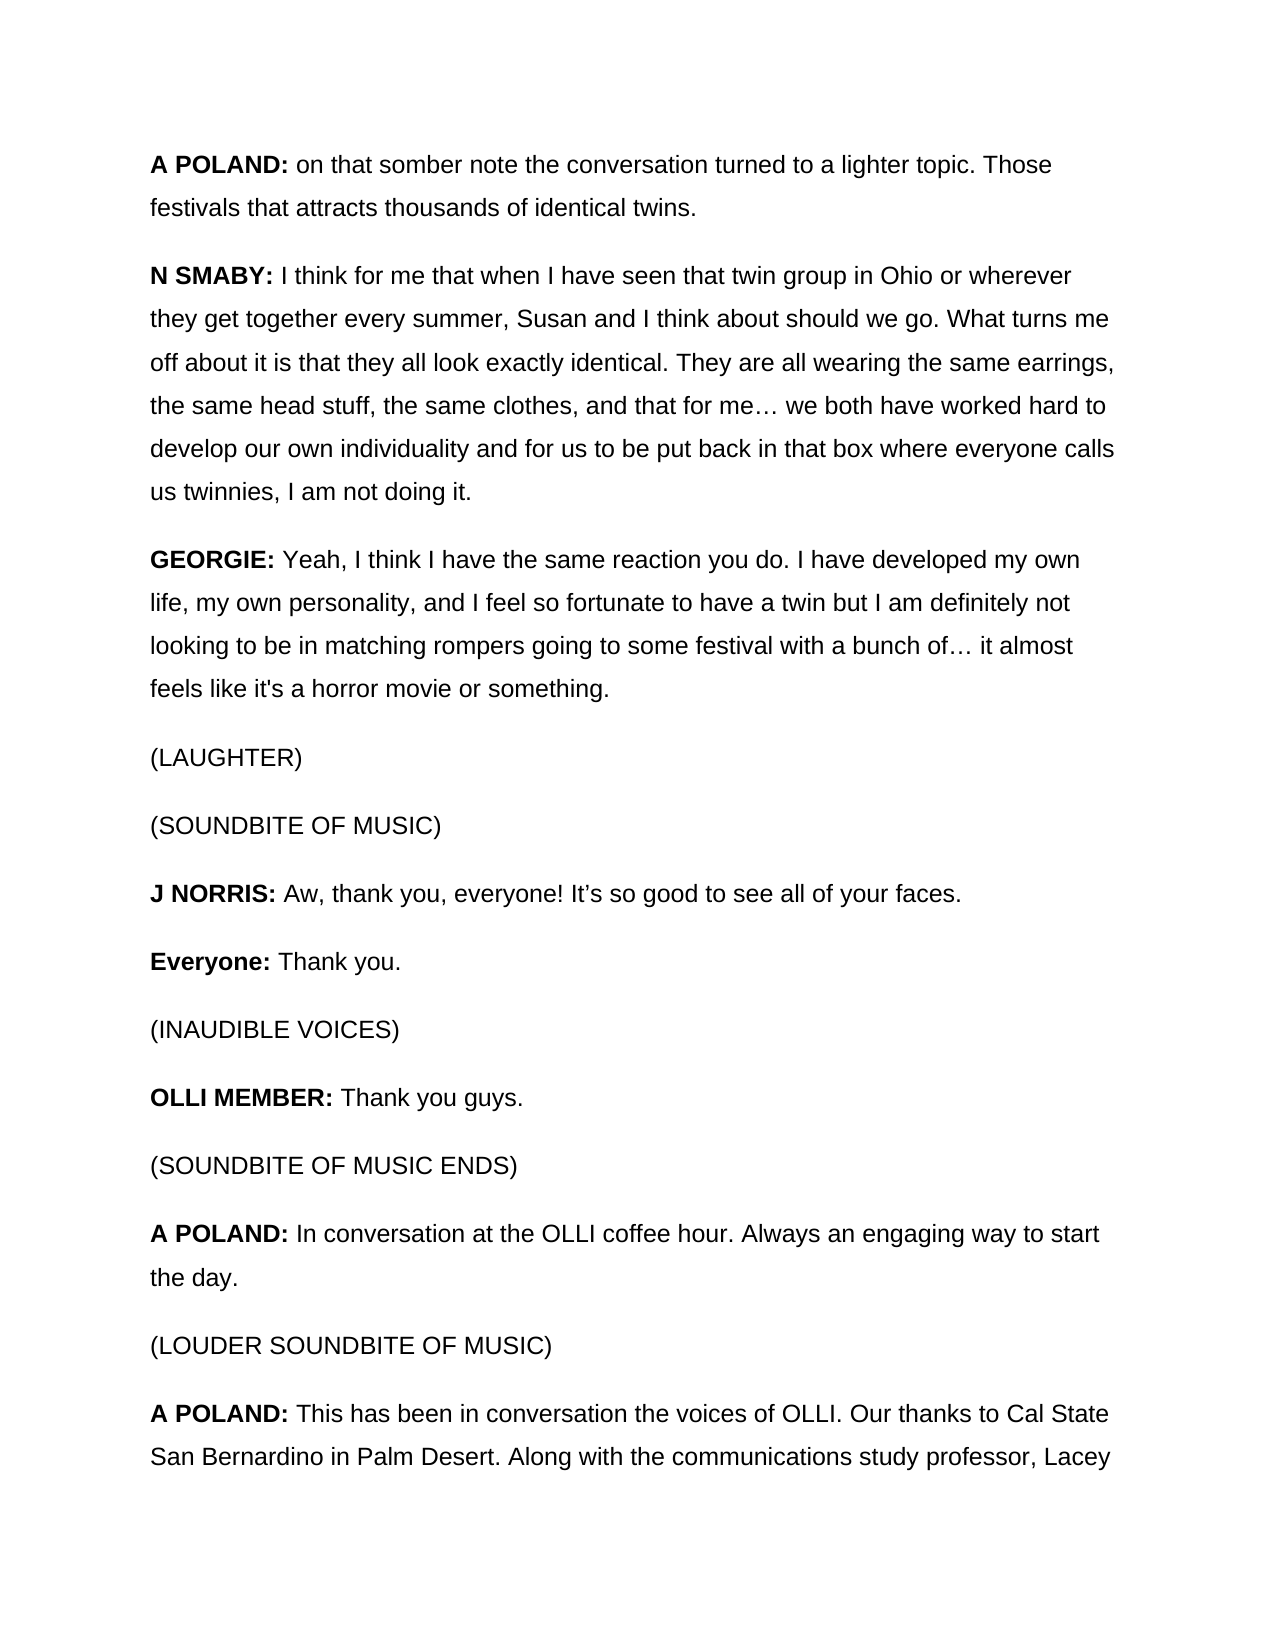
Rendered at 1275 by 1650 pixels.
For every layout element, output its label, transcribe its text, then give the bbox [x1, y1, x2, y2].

text GEORGIE: Yeah, I think I have the same reaction you do. I have developed my own life, my own personality, and I feel so fortunate to have a twin but I am definitely not looking to be in matching rompers going to some festival with a bunch of… it almost feels like it's a horror movie or something. [150, 545, 1125, 703]
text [150, 1399, 1125, 1471]
text OLLI MEMBER: Thank you guys. [150, 1083, 1125, 1112]
text (INAUDIBLE VOICES) [150, 1015, 1125, 1044]
text N SMABY: I think for me that when I have seen that twin group in Ohio or wherever they get together every summer, Susan and I think about should we go. What turns me off about it is that they all look exactly identical. They are all wearing the same earrings, the same head stuff, the same clothes, and that for me… we both have worked hard to develop our own individuality and for us to be put back in that box where everyone calls us twinnies, I am not doing it. [150, 261, 1125, 506]
text A POLAND: In conversation at the OLLI coffee hour. Always an engaging way to start the day. [150, 1219, 1125, 1291]
text (LAUGHTER) [150, 742, 1125, 771]
text J NORRIS: Aw, thank you, everyone! It’s so good to see all of your faces. [150, 879, 1125, 907]
text (SOUNDBITE OF MUSIC) [150, 811, 1125, 839]
text (SOUNDBITE OF MUSIC ENDS) [150, 1151, 1125, 1180]
text A POLAND: on that somber note the conversation turned to a lighter topic. Those festivals that attracts thousands of identical twins. [150, 150, 1125, 222]
text Everyone: Thank you. [150, 947, 1125, 976]
text (LOUDER SOUNDBITE OF MUSIC) [150, 1331, 1125, 1359]
